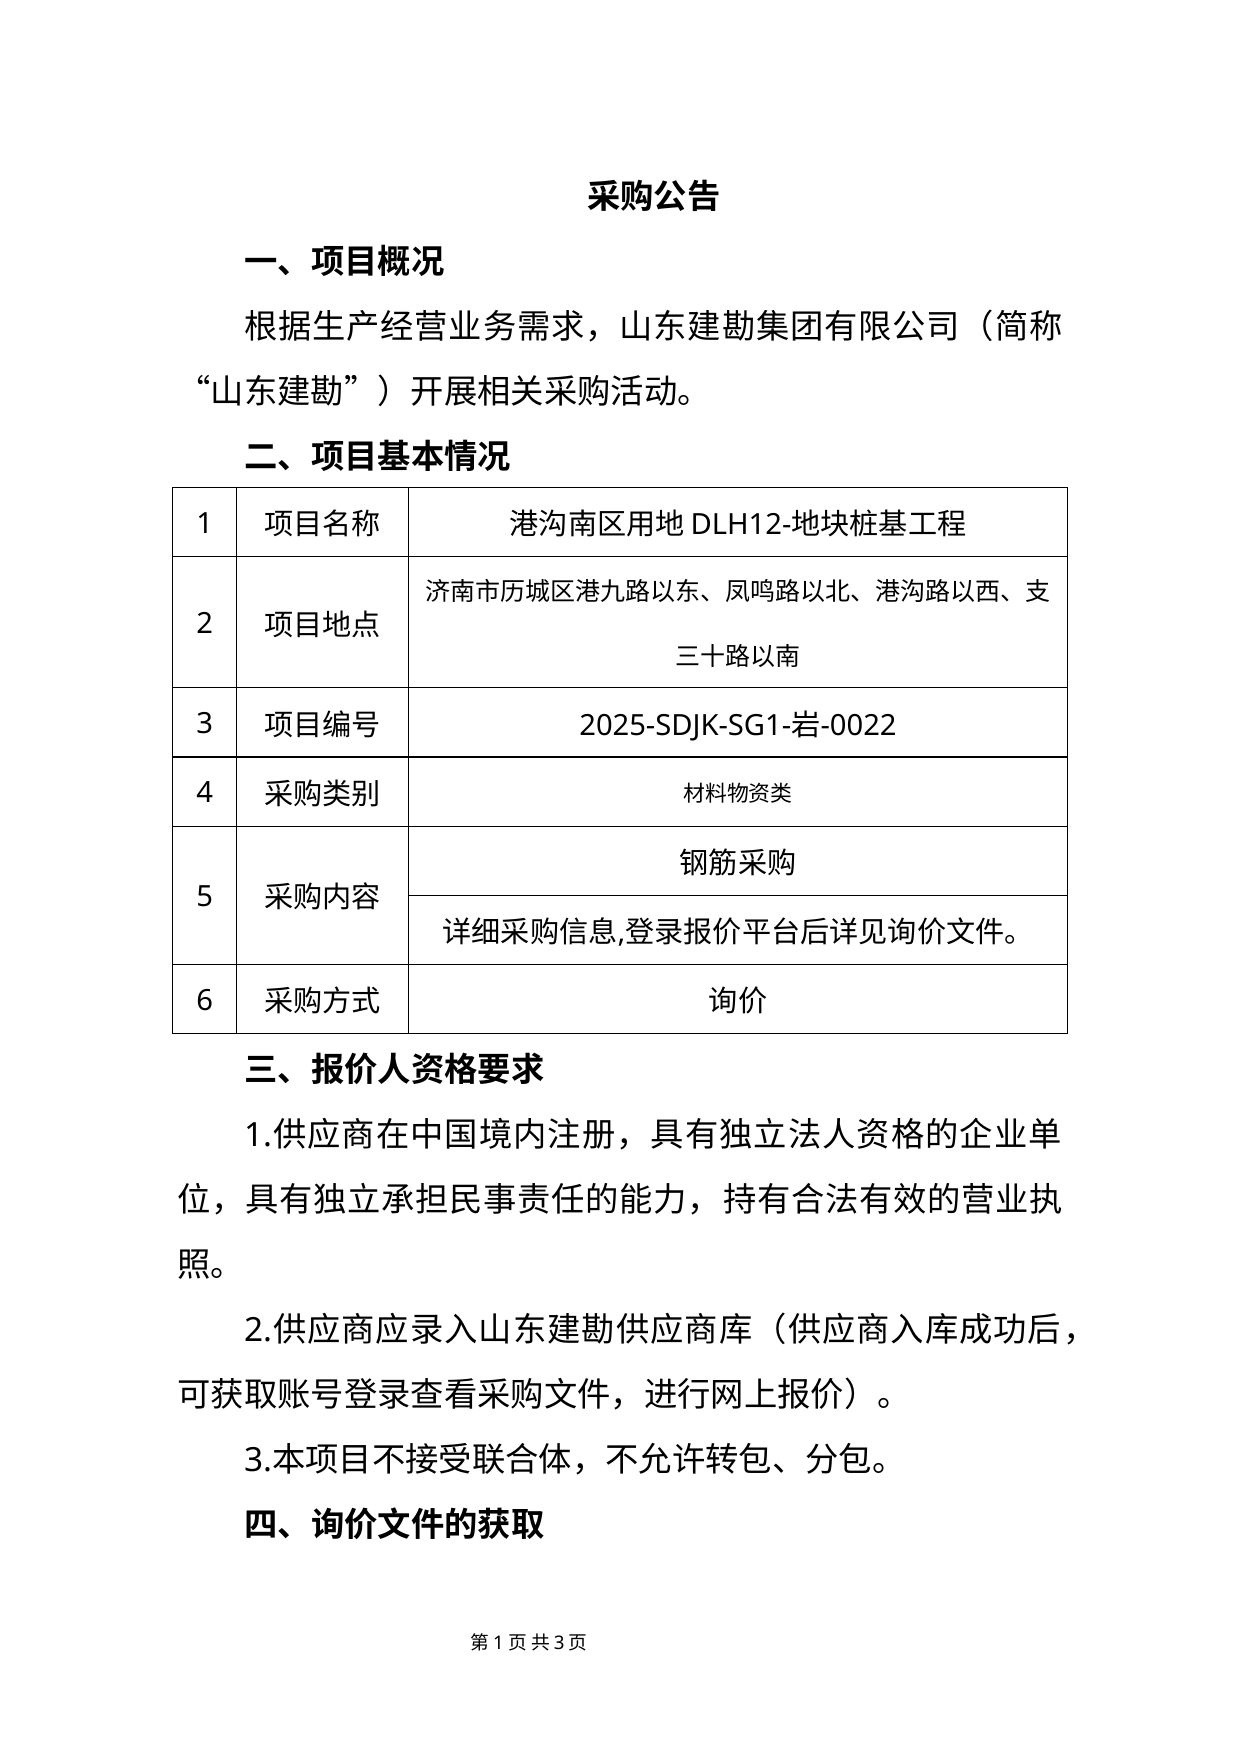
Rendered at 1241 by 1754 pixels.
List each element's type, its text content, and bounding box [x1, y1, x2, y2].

table_header 项目名称 [237, 488, 408, 556]
table_cell 2 [173, 557, 236, 687]
text 采购公告 [177, 162, 1063, 227]
table_cell 采购类别 [237, 758, 408, 826]
text 2.供应商应录入山东建勘供应商库（供应商入库成功后，可获取账号登录查看采购文件，进行网上报价）。 [177, 1294, 1063, 1424]
text 一、项目概况 [177, 227, 1063, 292]
text 二、项目基本情况 [177, 422, 1063, 487]
table_header 港沟南区用地DLH12-地块桩基工程 [409, 488, 1067, 556]
table_cell 详细采购信息,登录报价平台后详见询价文件。 [409, 896, 1067, 964]
text 三、报价人资格要求 [177, 1034, 1063, 1099]
table_cell 采购方式 [237, 965, 408, 1033]
table_cell 采购内容 [237, 827, 408, 964]
text 1.供应商在中国境内注册，具有独立法人资格的企业单位，具有独立承担民事责任的能力，持有合法有效的营业执照。 [177, 1099, 1063, 1294]
text 四、询价文件的获取 [177, 1489, 1063, 1554]
table_header 1 [173, 488, 236, 556]
table_cell 钢筋采购 [409, 827, 1067, 895]
table_cell 询价 [409, 965, 1067, 1033]
table_cell 济南市历城区港九路以东、凤鸣路以北、港沟路以西、支三十路以南 [409, 557, 1067, 687]
table_cell 项目地点 [237, 557, 408, 687]
table_cell 4 [173, 758, 236, 826]
table_cell 6 [173, 965, 236, 1033]
table_cell 3 [173, 688, 236, 756]
table_cell 5 [173, 827, 236, 964]
text 根据生产经营业务需求，山东建勘集团有限公司（简称“山东建勘”）开展相关采购活动。 [177, 292, 1063, 422]
table_cell 项目编号 [237, 688, 408, 756]
text 3.本项目不接受联合体，不允许转包、分包。 [177, 1424, 1063, 1489]
table_cell 2025-SDJK-SG1-岩-0022 [409, 688, 1067, 756]
